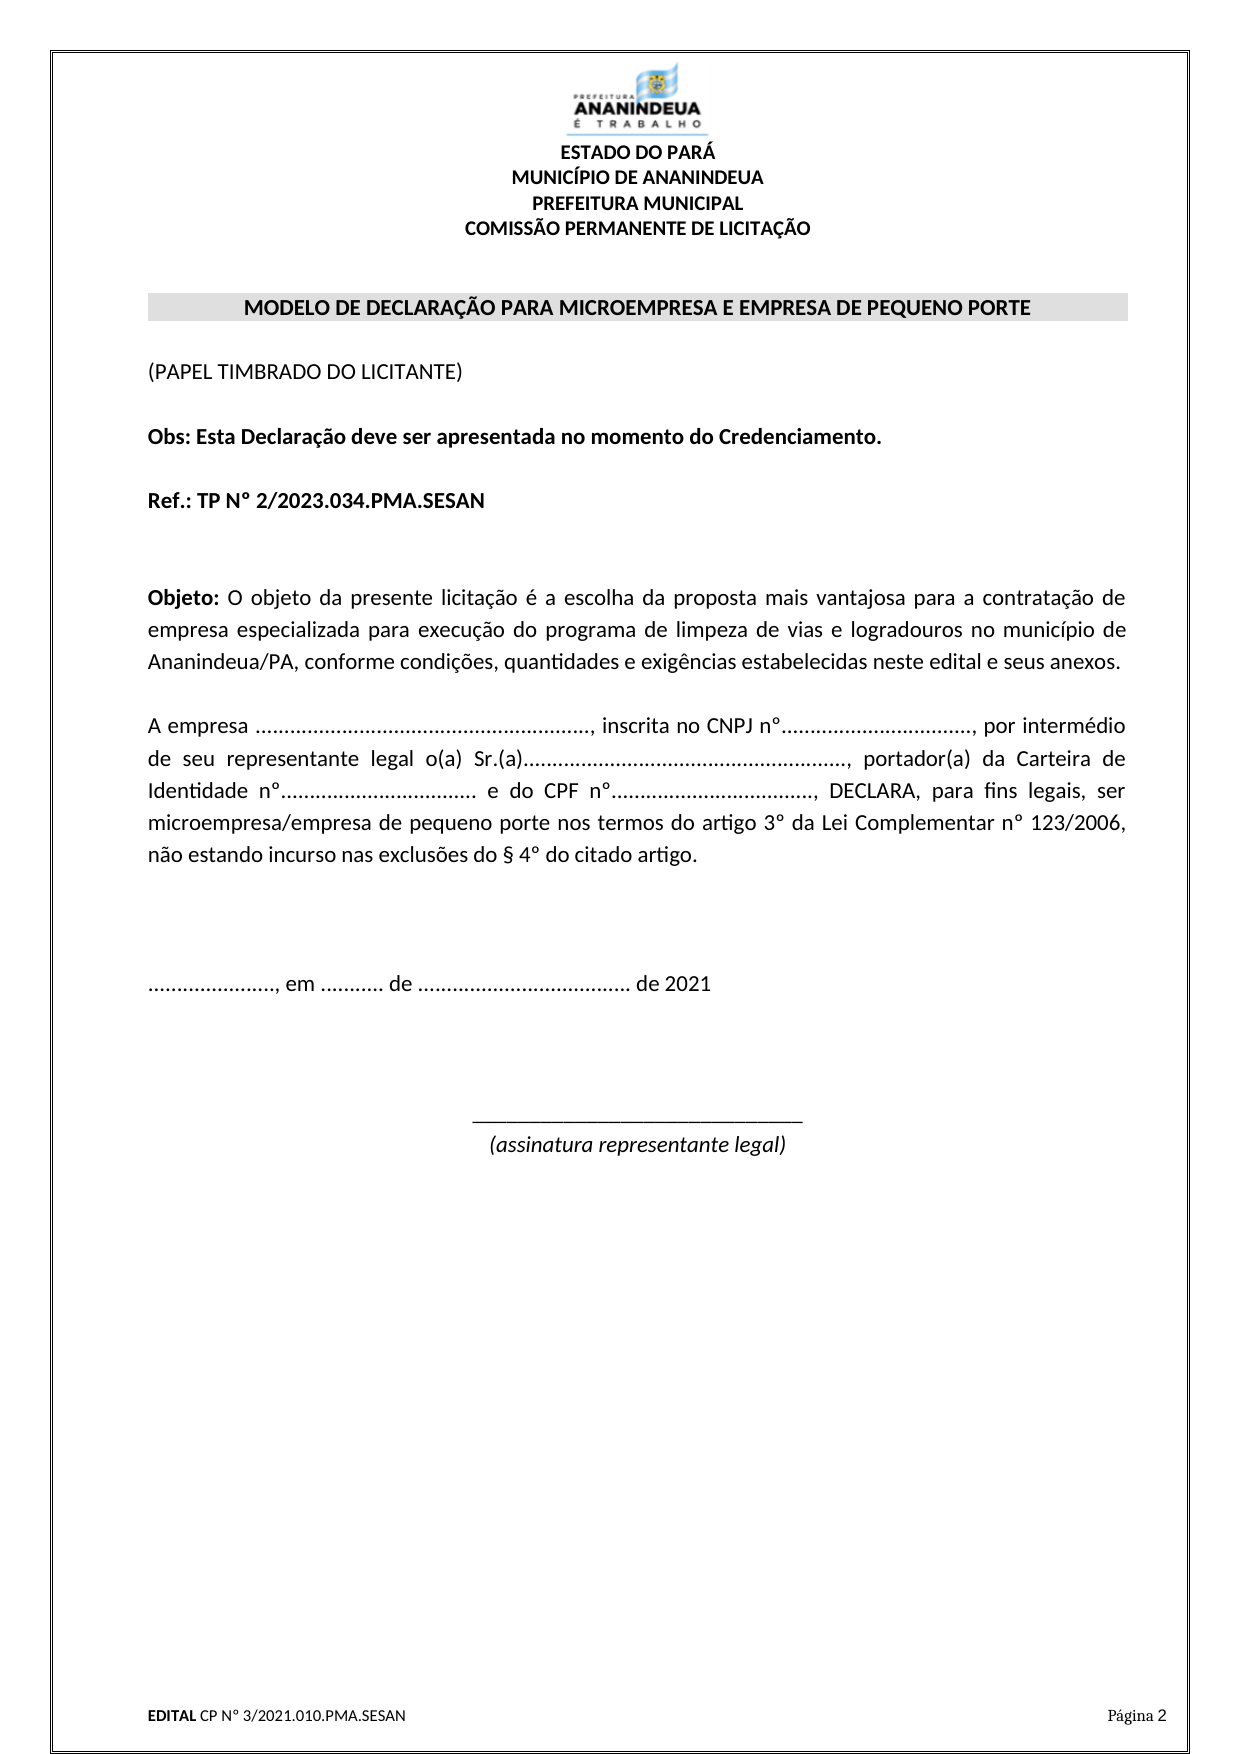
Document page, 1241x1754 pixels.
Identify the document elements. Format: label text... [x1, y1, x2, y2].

text ......................, em ........... de ..................................... de 2021 [148, 969, 1128, 997]
text Objeto: O objeto da presente licitação é a escolha da proposta mais vantajosa para a contratação de empresa especializada para execução do programa de limpeza de vias e logradouros no município de Ananindeua/PA, conforme condições, quantidades e exigências estabelecidas neste edital e seus anexos. [148, 583, 1128, 675]
text Obs: Esta Declaração deve ser apresentada no momento do Credenciamento. [148, 422, 1128, 450]
text _____________________________ [148, 1098, 1128, 1126]
text MODELO DE DECLARAÇÃO PARA MICROEMPRESA E EMPRESA DE PEQUENO PORTE [148, 293, 1128, 321]
text Ref.: TP Nº 2/2023.034.PMA.SESAN [148, 486, 1128, 514]
picture [564, 59, 712, 139]
text (PAPEL TIMBRADO DO LICITANTE) [148, 357, 1128, 386]
text A empresa .........................................................., inscrita no CNPJ nº................................., por intermédio de seu representante legal o(a) Sr.(a)........................................................, portador(a) da Carteira de Identidade nº.................................. e do CPF nº..................................., DECLARA, para fins legais, ser microempresa/empresa de pequeno porte nos termos do artigo 3º da Lei Complementar nº 123/2006, não estando incurso nas exclusões do § 4º do citado artigo. [148, 712, 1128, 868]
text (assinatura representante legal) [148, 1130, 1128, 1158]
